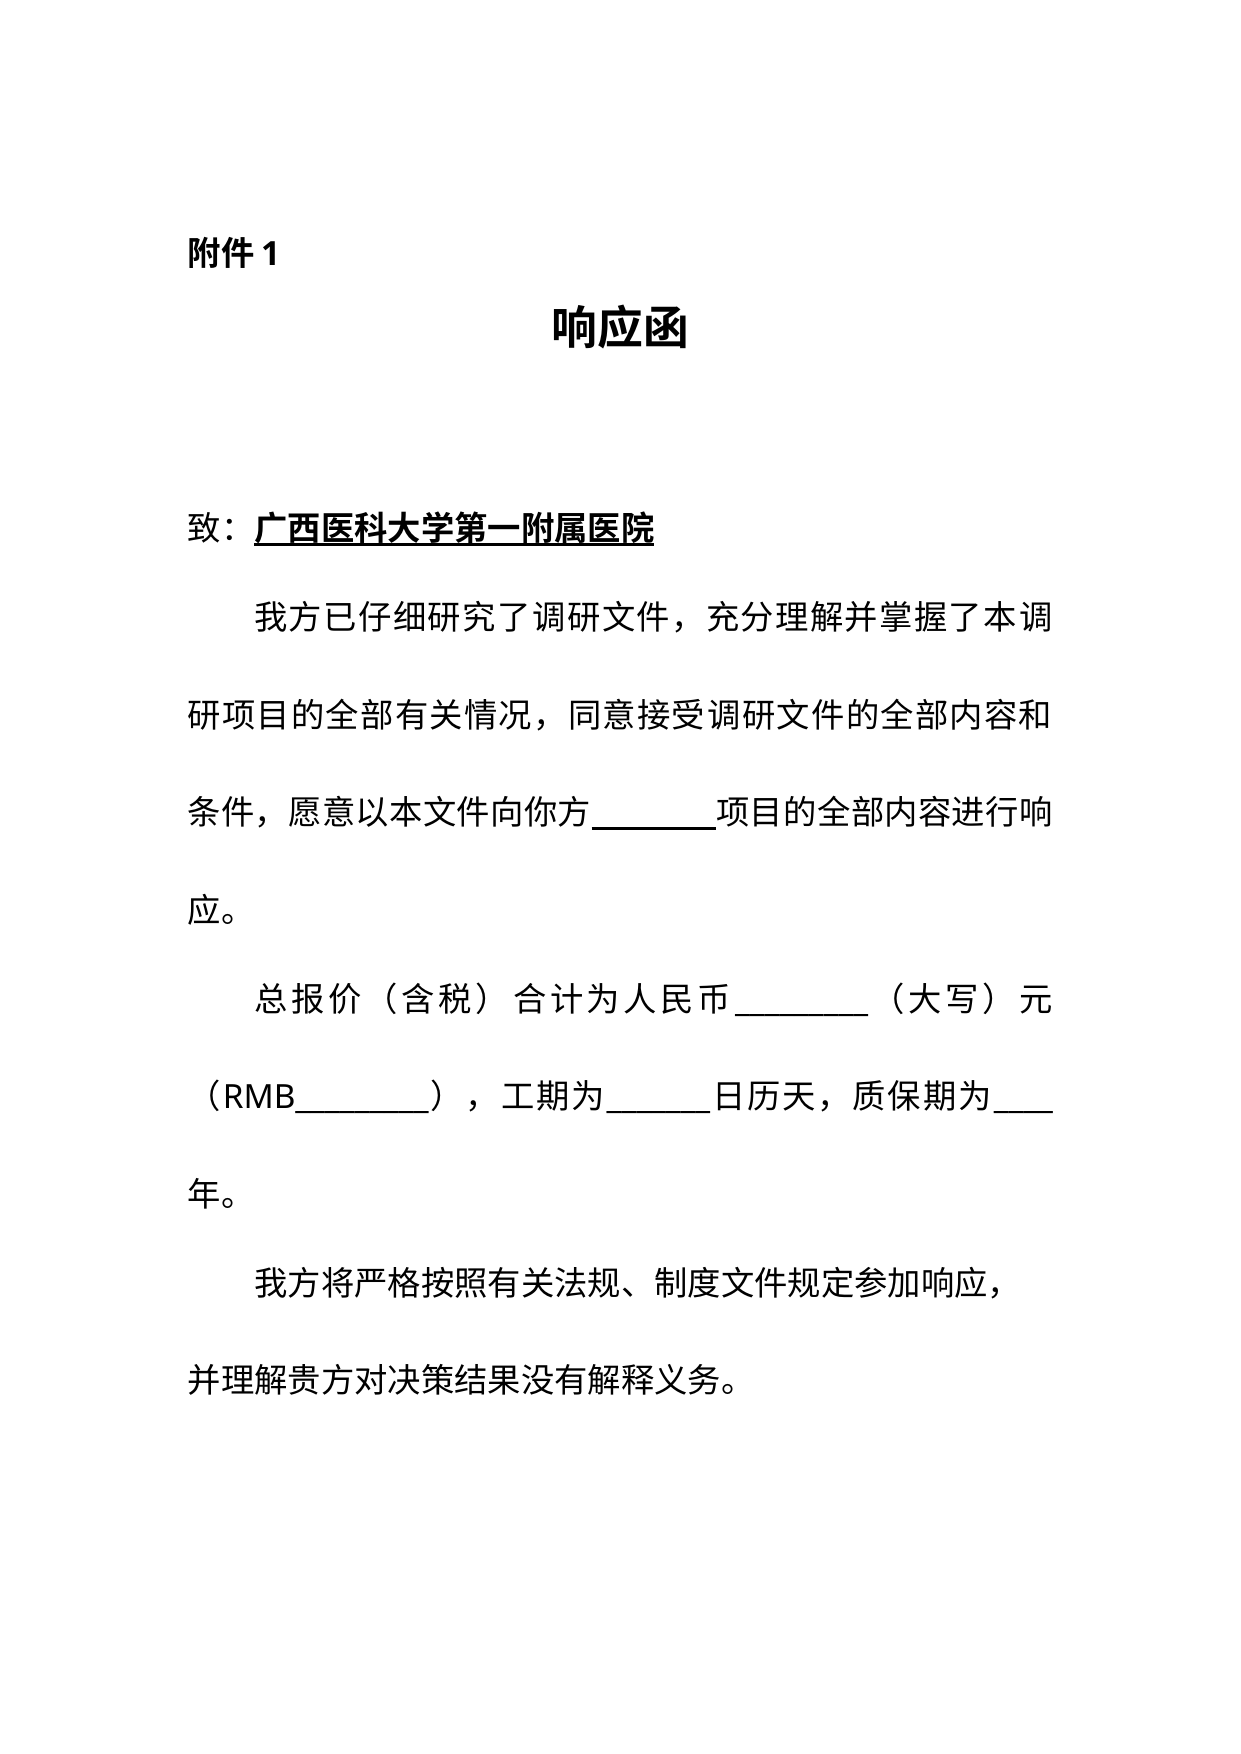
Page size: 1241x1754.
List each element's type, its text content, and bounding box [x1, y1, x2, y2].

text 我方已仔细研究了调研文件，充分理解并掌握了本调研项目的全部有关情况，同意接受调研文件的全部内容和条件，愿意以本文件向你方 项目的全部内容进行响应。 [187, 583, 1053, 940]
text 致：广西医科大学第一附属医院 [187, 494, 1053, 559]
text 附件1 [187, 227, 1053, 275]
text 响应函 [187, 275, 1053, 373]
text 我方将严格按照有关法规、制度文件规定参加响应，并理解贵方对决策结果没有解释义务。 [187, 1248, 1053, 1411]
text 总报价（含税）合计为人民币_________（大写）元（RMB_________），工期为_______日历天，质保期为____年。 [187, 964, 1053, 1224]
